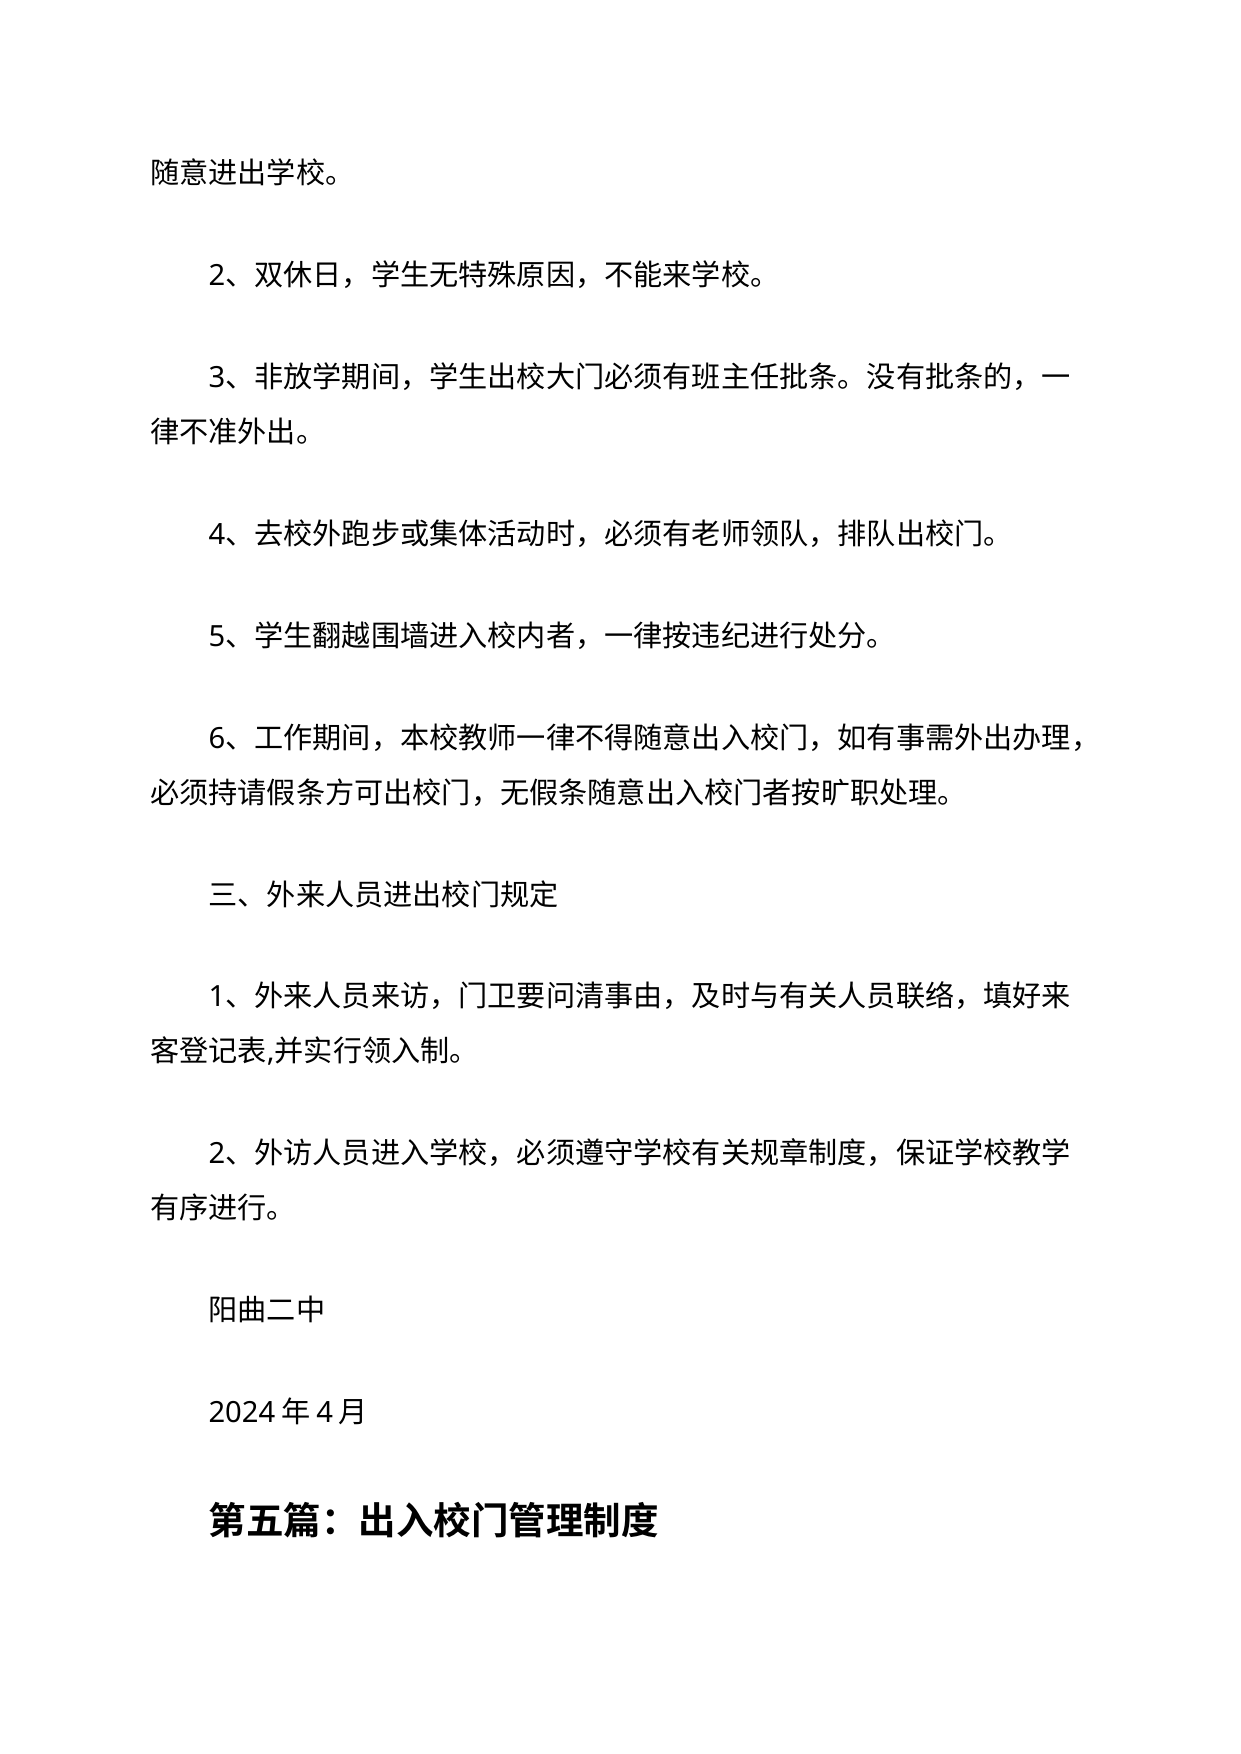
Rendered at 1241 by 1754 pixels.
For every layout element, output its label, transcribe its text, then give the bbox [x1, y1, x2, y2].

text 阳曲二中 [150, 1287, 1090, 1329]
text 三、外来人员进出校门规定 [150, 871, 1090, 913]
text 4、去校外跑步或集体活动时，必须有老师领队，排队出校门。 [150, 511, 1090, 553]
text 2、双休日，学生无特殊原因，不能来学校。 [150, 252, 1090, 294]
text 1、外来人员来访，门卫要问清事由，及时与有关人员联络，填好来客登记表,并实行领入制。 [150, 973, 1090, 1070]
text 2024年4月 [150, 1388, 1090, 1431]
text 2、外访人员进入学校，必须遵守学校有关规章制度，保证学校教学有序进行。 [150, 1130, 1090, 1227]
text 6、工作期间，本校教师一律不得随意出入校门，如有事需外出办理，必须持请假条方可出校门，无假条随意出入校门者按旷职处理。 [150, 714, 1090, 812]
text 3、非放学期间，学生出校大门必须有班主任批条。没有批条的，一律不准外出。 [150, 354, 1090, 451]
text 第五篇：出入校门管理制度 [150, 1491, 1090, 1545]
text 5、学生翻越围墙进入校内者，一律按违纪进行处分。 [150, 612, 1090, 655]
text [150, 150, 1090, 192]
